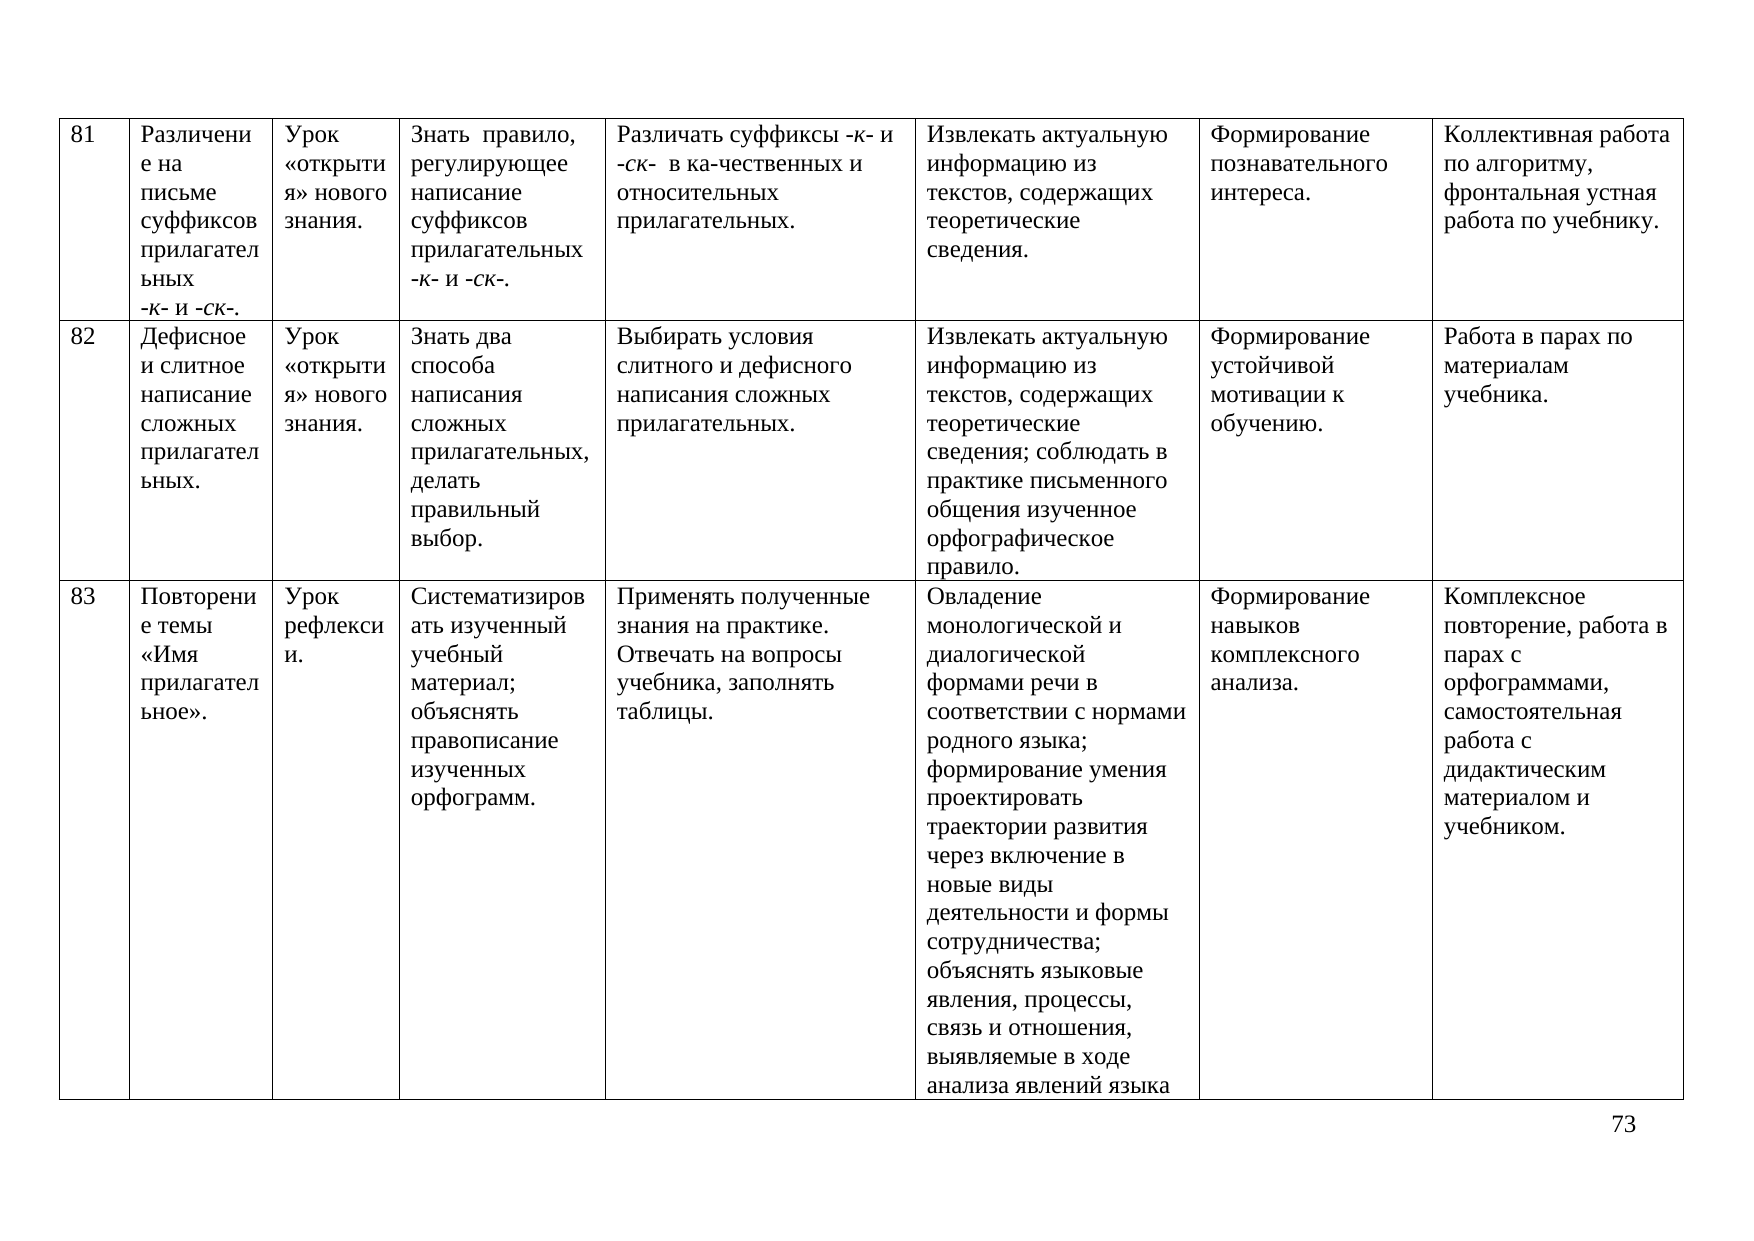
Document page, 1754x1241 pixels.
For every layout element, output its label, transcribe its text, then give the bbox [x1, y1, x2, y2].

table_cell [1433, 581, 1683, 1099]
table_cell Коллективная работа по алгоритму, фронтальная устная работа по учебнику. [1433, 119, 1683, 320]
table_cell Различать суффиксы -к- и -ск- в ка-чественных и относительных прилагательных. [606, 119, 915, 320]
table_cell Извлекать актуальную информацию из текстов, содержащих теоретические сведения. [916, 119, 1199, 320]
table_cell Знать два способа написания сложных прилагательных, делать правильный выбор. [400, 321, 605, 580]
table_cell Формирование познавательного интереса. [1200, 119, 1432, 320]
table_cell 82 [60, 321, 129, 580]
table_cell Формирование устойчивой мотивации к обучению. [1200, 321, 1432, 580]
table_cell 81 [60, 119, 129, 320]
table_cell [130, 581, 272, 1099]
table_cell Знать правило, регулирующее написание суффиксов прилагательных -к- и -ск-. [400, 119, 605, 320]
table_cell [916, 581, 1199, 1099]
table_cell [606, 581, 915, 1099]
table_cell Дефисное и слитное написание сложных прилагательных. [130, 321, 272, 580]
table_cell 83 [60, 581, 129, 1099]
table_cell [400, 581, 605, 1099]
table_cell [1200, 581, 1432, 1099]
table_cell Выбирать условия слитного и дефисного написания сложных прилагательных. [606, 321, 915, 580]
table_cell Извлекать актуальную информацию из текстов, содержащих теоретические сведения; соблюдать в практике письменного общения изученное орфографическое правило. [916, 321, 1199, 580]
table_cell Различение на письме суффиксов прилагательных -к- и -ск-. [130, 119, 272, 320]
table_cell Урок «открытия» нового знания. [273, 119, 399, 320]
table_cell Урок рефлексии. [273, 581, 399, 1099]
table_cell Урок «открытия» нового знания. [273, 321, 399, 580]
table_cell Работа в парах по материалам учебника. [1433, 321, 1683, 580]
